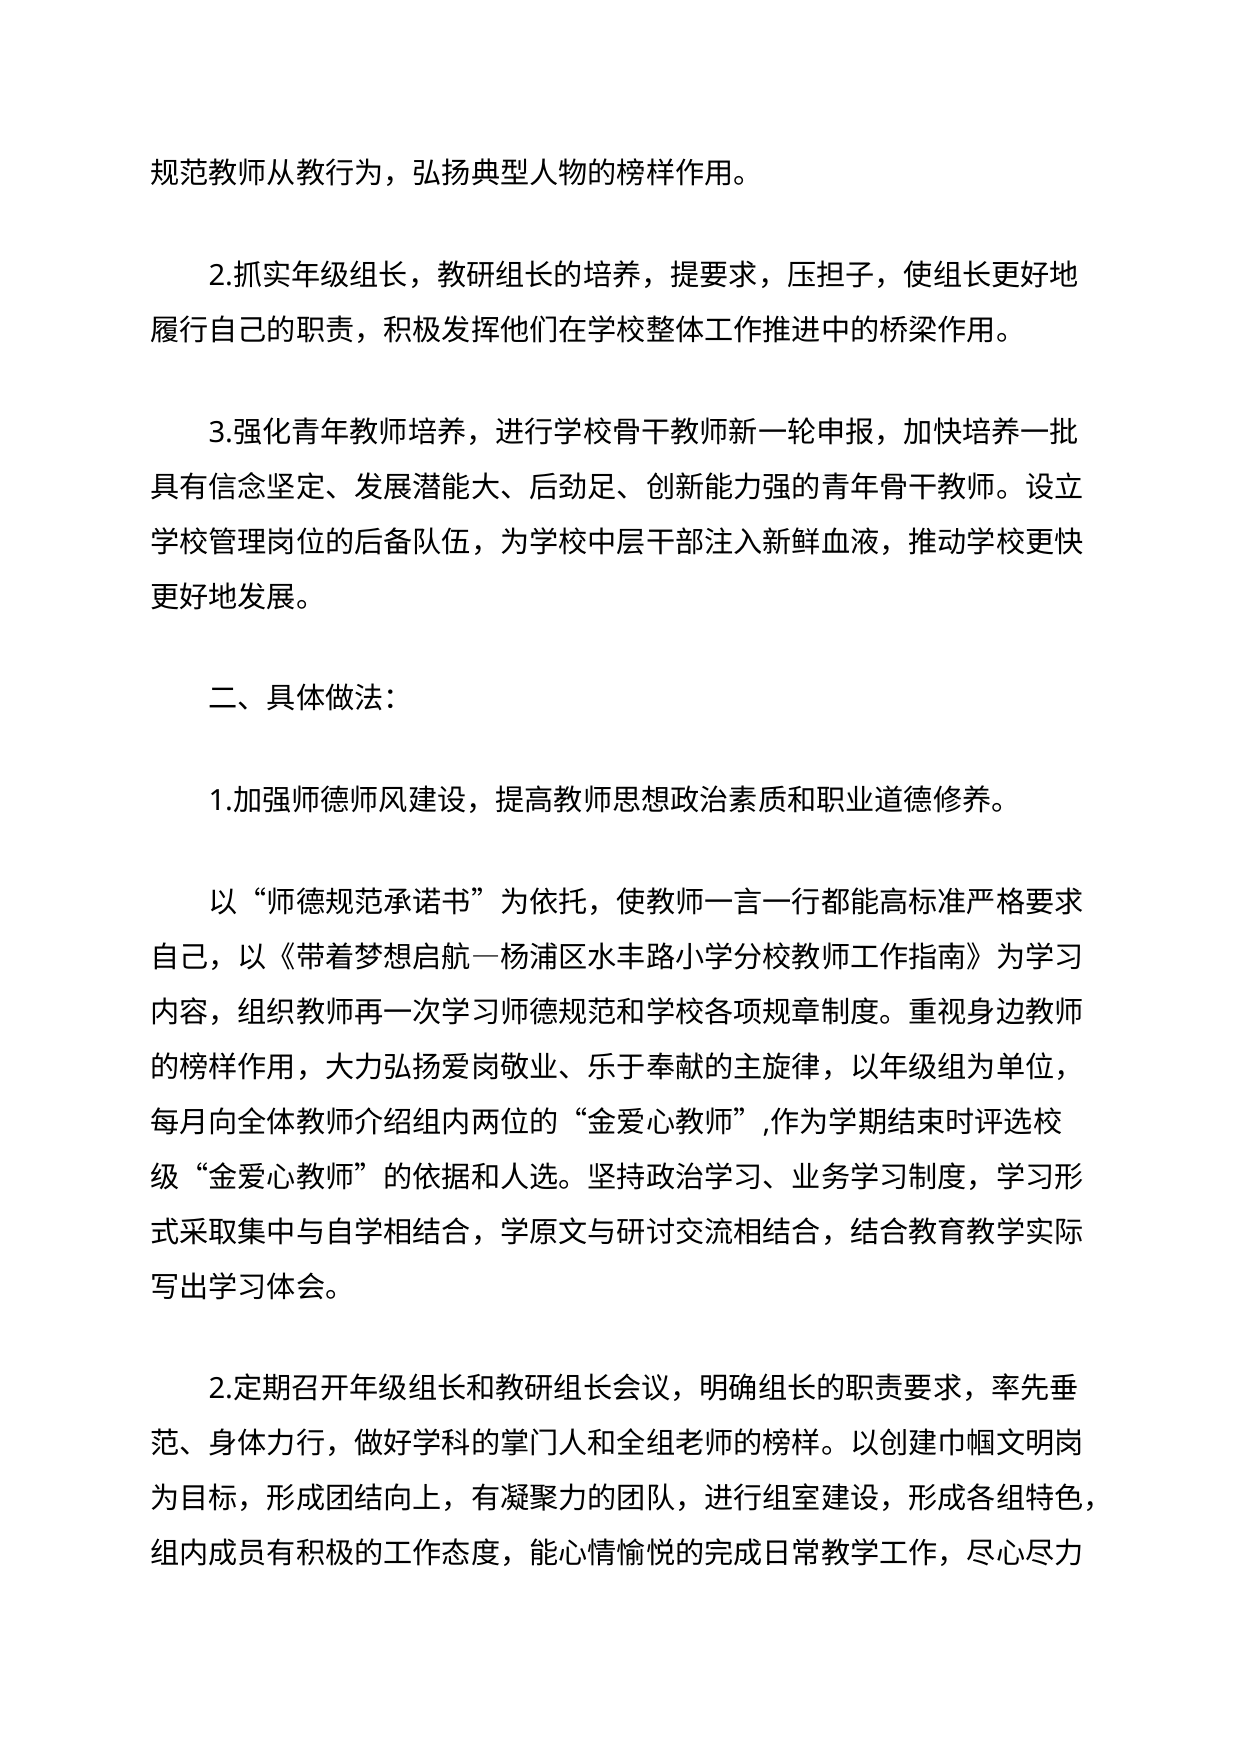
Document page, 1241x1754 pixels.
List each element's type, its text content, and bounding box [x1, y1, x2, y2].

text 以“师德规范承诺书”为依托，使教师一言一行都能高标准严格要求自己，以《带着梦想启航—杨浦区水丰路小学分校教师工作指南》为学习内容，组织教师再一次学习师德规范和学校各项规章制度。重视身边教师的榜样作用，大力弘扬爱岗敬业、乐于奉献的主旋律，以年级组为单位，每月向全体教师介绍组内两位的“金爱心教师”,作为学期结束时评选校级“金爱心教师”的依据和人选。坚持政治学习、业务学习制度，学习形式采取集中与自学相结合，学原文与研讨交流相结合，结合教育教学实际写出学习体会。 [150, 879, 1090, 1306]
text 二、具体做法： [150, 675, 1090, 717]
text 1.加强师德师风建设，提高教师思想政治素质和职业道德修养。 [150, 777, 1090, 819]
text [150, 150, 1090, 192]
text 2.抓实年级组长，教研组长的培养，提要求，压担子，使组长更好地履行自己的职责，积极发挥他们在学校整体工作推进中的桥梁作用。 [150, 252, 1090, 349]
text 3.强化青年教师培养，进行学校骨干教师新一轮申报，加快培养一批具有信念坚定、发展潜能大、后劲足、创新能力强的青年骨干教师。设立学校管理岗位的后备队伍，为学校中层干部注入新鲜血液，推动学校更快更好地发展。 [150, 408, 1090, 616]
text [150, 1365, 1090, 1572]
